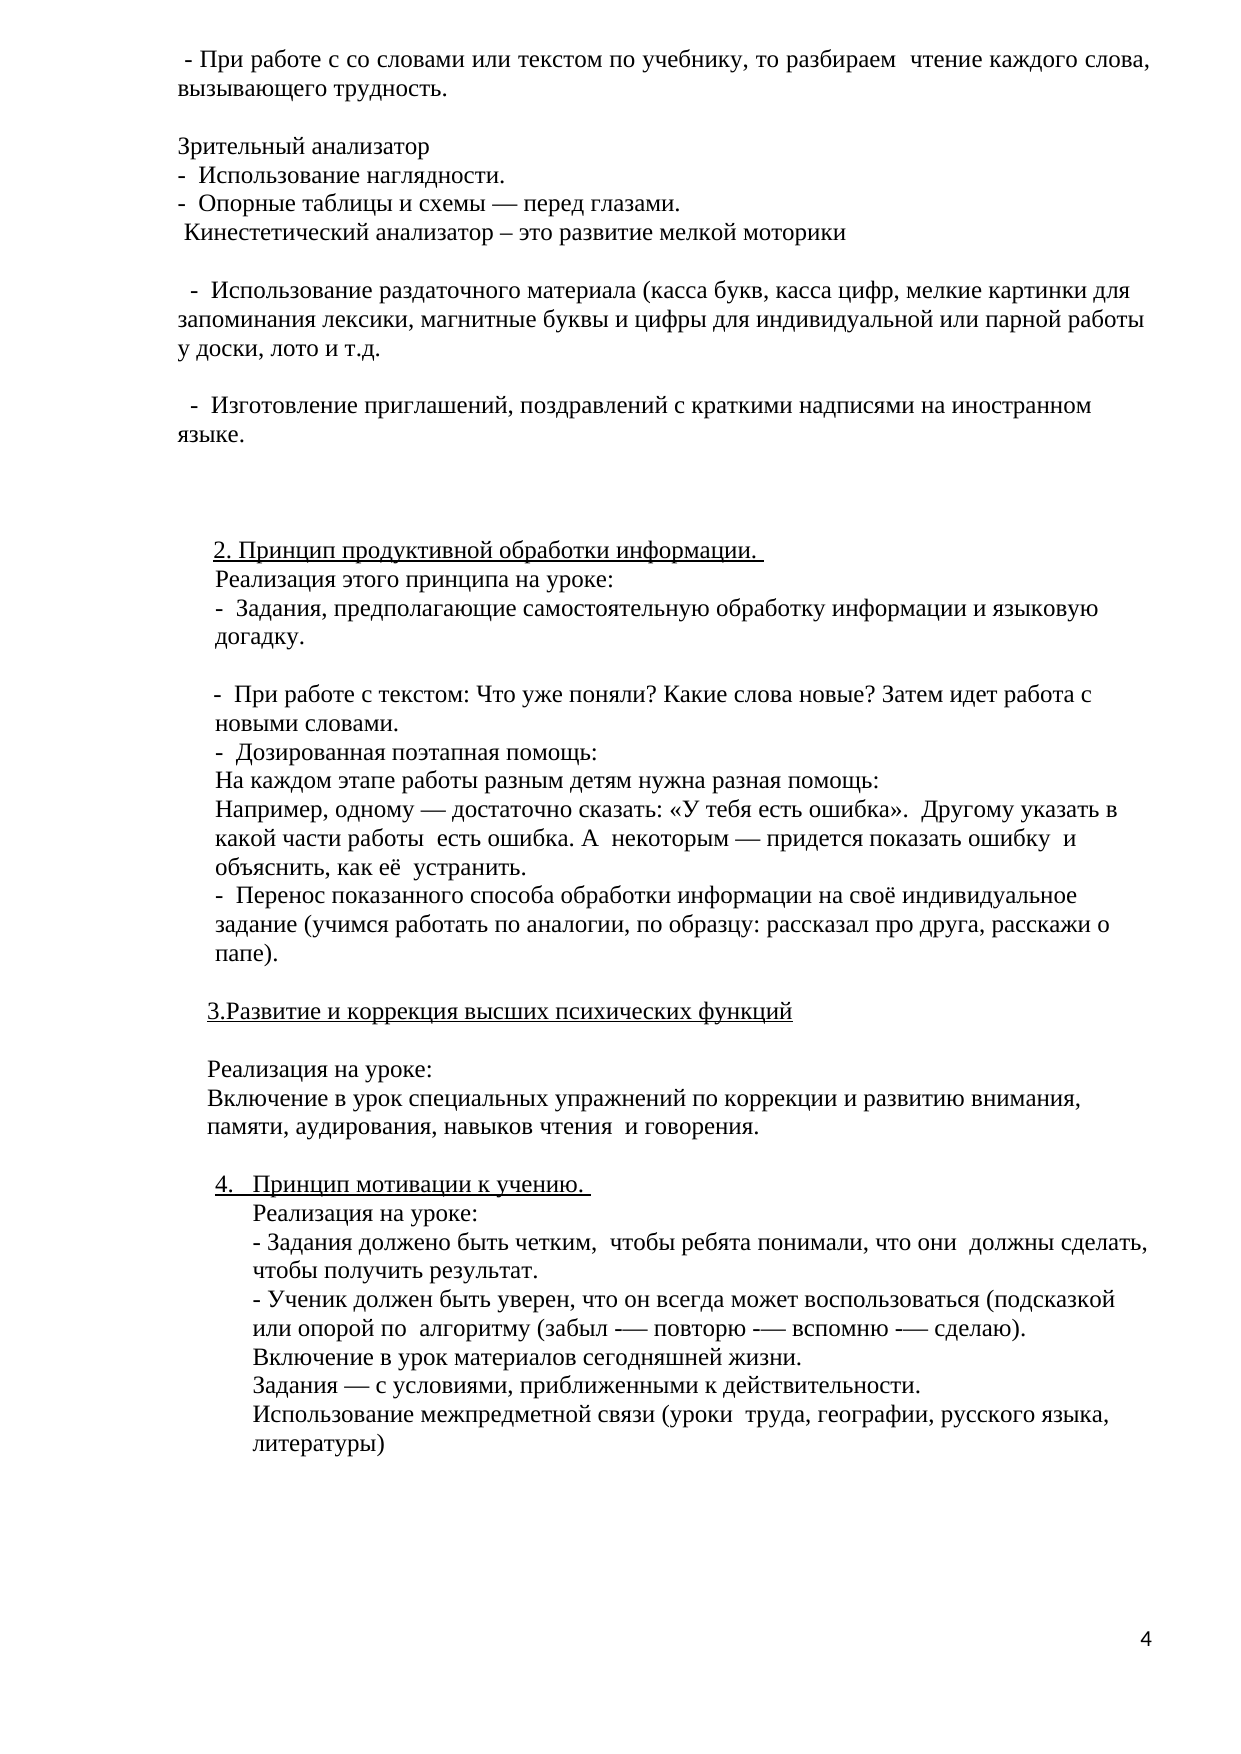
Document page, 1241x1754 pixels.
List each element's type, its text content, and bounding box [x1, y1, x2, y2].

text 3.Развитие и коррекция высших психических функций [207, 996, 1152, 1025]
text - При работе с со словами или текстом по учебнику, то разбираем чтение каждого слова, вызывающего трудность. [177, 44, 1152, 102]
list Принцип мотивации к учению. Реализация на уроке: - Задания должено быть четким, чтобы ребята понимали, что они должны сделать, чтобы получить результат. - Ученик должен быть уверен, что он всегда может воспользоваться (подсказкой или опорой по алгоритму (забыл -— повторю -— вспомню -— сделаю). Включение в урок материалов сегодняшней жизни. Задания — с условиями, приближенными к действительности. Использование межпредметной связи (уроки труда, географии, русского языка, литературы) [215, 1169, 1152, 1457]
text 2. Принцип продуктивной обработки информации. Реализация этого принципа на уроке: - Задания, предполагающие самостоятельную обработку информации и языковую догадку. [207, 535, 1152, 650]
text - При работе с текстом: Что уже поняли? Какие слова новые? Затем идет работа с новыми словами. - Дозированная поэтапная помощь: На каждом этапе работы разным детям нужна разная помощь: Например, одному — достаточно сказать: «У тебя есть ошибка». Другому указать в какой части работы есть ошибка. А некоторым — придется показать ошибку и объяснить, как её устранить. - Перенос показанного способа обработки информации на своё индивидуальное задание (учимся работать по аналогии, по образцу: рассказал про друга, расскажи о папе). [207, 679, 1152, 967]
text Реализация на уроке: Включение в урок специальных упражнений по коррекции и развитию внимания, памяти, аудирования, навыков чтения и говорения. [207, 1054, 1152, 1140]
text - Изготовление приглашений, поздравлений с краткими надписями на иностранном языке. [177, 391, 1152, 448]
text - Использование раздаточного материала (касса букв, касса цифр, мелкие картинки для запоминания лексики, магнитные буквы и цифры для индивидуальной или парной работы у доски, лото и т.д. [177, 275, 1152, 361]
text Зрительный анализатор - Использование наглядности. - Опорные таблицы и схемы — перед глазами. Кинестетический анализатор – это развитие мелкой моторики [177, 131, 1152, 246]
